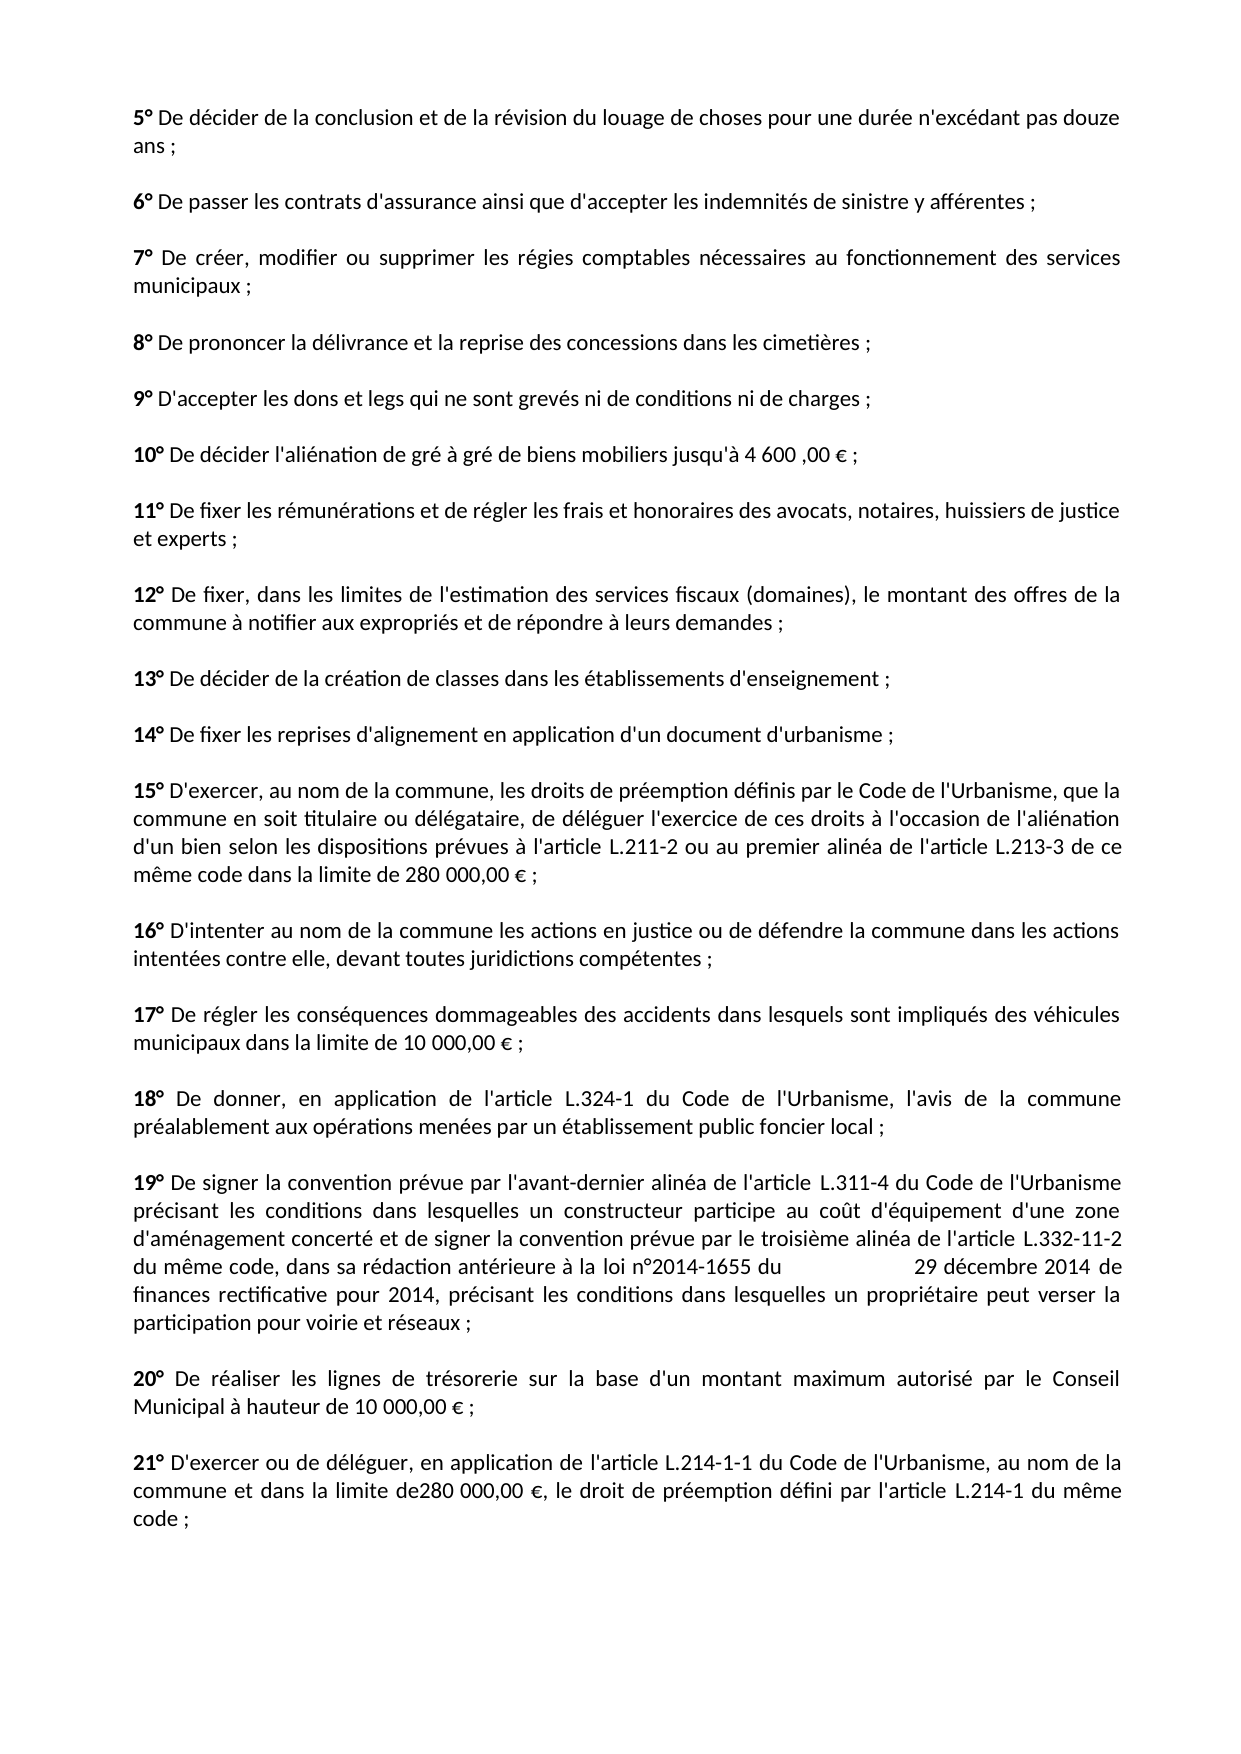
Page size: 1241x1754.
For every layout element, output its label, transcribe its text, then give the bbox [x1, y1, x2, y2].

text 9° D'accepter les dons et legs qui ne sont grevés ni de conditions ni de charges ; [133, 384, 1122, 412]
text 13° De décider de la création de classes dans les établissements d'enseignement ; [133, 664, 1122, 692]
text 14° De fixer les reprises d'alignement en application d'un document d'urbanisme ; [133, 720, 1122, 748]
text 18° De donner, en application de l'article L.324-1 du Code de l'Urbanisme, l'avis de la commune préalablement aux opérations menées par un établissement public foncier local ; [133, 1084, 1122, 1140]
text 15° D'exercer, au nom de la commune, les droits de préemption définis par le Code de l'Urbanisme, que la commune en soit titulaire ou délégataire, de déléguer l'exercice de ces droits à l'occasion de l'aliénation d'un bien selon les dispositions prévues à l'article L.211-2 ou au premier alinéa de l'article L.213-3 de ce même code dans la limite de 280 000,00 € ; [133, 776, 1122, 888]
text 19° De signer la convention prévue par l'avant-dernier alinéa de l'article L.311-4 du Code de l'Urbanisme précisant les conditions dans lesquelles un constructeur participe au coût d'équipement d'une zone d'aménagement concerté et de signer la convention prévue par le troisième alinéa de l'article L.332-11-2 du même code, dans sa rédaction antérieure à la loi n°2014-1655 du 29 décembre 2014 de finances rectificative pour 2014, précisant les conditions dans lesquelles un propriétaire peut verser la participation pour voirie et réseaux ; [133, 1168, 1122, 1336]
text 20° De réaliser les lignes de trésorerie sur la base d'un montant maximum autorisé par le Conseil Municipal à hauteur de 10 000,00 € ; [133, 1364, 1122, 1420]
text 8° De prononcer la délivrance et la reprise des concessions dans les cimetières ; [133, 328, 1122, 356]
text 12° De fixer, dans les limites de l'estimation des services fiscaux (domaines), le montant des offres de la commune à notifier aux expropriés et de répondre à leurs demandes ; [133, 580, 1122, 636]
text 16° D'intenter au nom de la commune les actions en justice ou de défendre la commune dans les actions intentées contre elle, devant toutes juridictions compétentes ; [133, 916, 1122, 972]
text 17° De régler les conséquences dommageables des accidents dans lesquels sont impliqués des véhicules municipaux dans la limite de 10 000,00 € ; [133, 1000, 1122, 1056]
text 6° De passer les contrats d'assurance ainsi que d'accepter les indemnités de sinistre y afférentes ; [133, 187, 1122, 216]
text 11° De fixer les rémunérations et de régler les frais et honoraires des avocats, notaires, huissiers de justice et experts ; [133, 496, 1122, 552]
text 7° De créer, modifier ou supprimer les régies comptables nécessaires au fonctionnement des services municipaux ; [133, 243, 1122, 299]
text 10° De décider l'aliénation de gré à gré de biens mobiliers jusqu'à 4 600 ,00 € ; [133, 440, 1122, 468]
text 21° D'exercer ou de déléguer, en application de l'article L.214-1-1 du Code de l'Urbanisme, au nom de la commune et dans la limite de280 000,00 €, le droit de préemption défini par l'article L.214-1 du même code ; [133, 1448, 1122, 1532]
text 5° De décider de la conclusion et de la révision du louage de choses pour une durée n'excédant pas douze ans ; [133, 103, 1122, 159]
